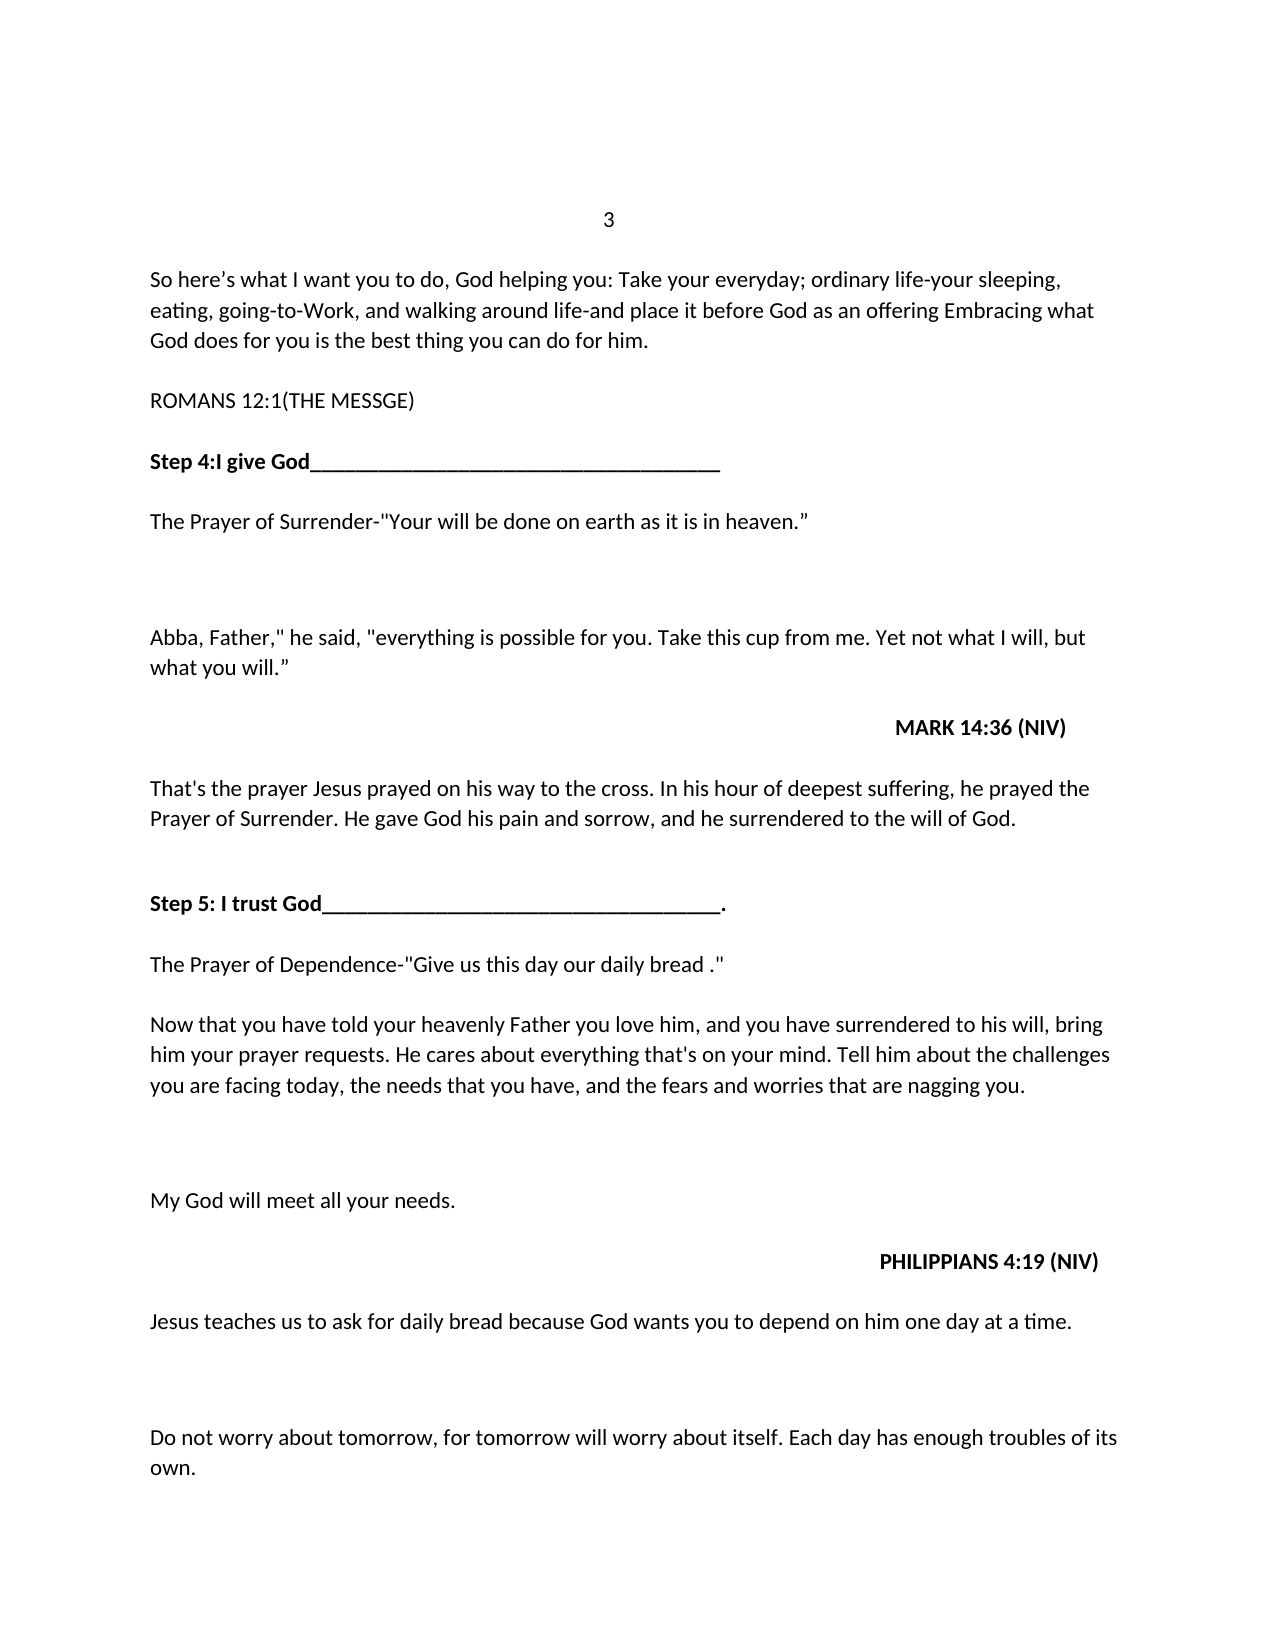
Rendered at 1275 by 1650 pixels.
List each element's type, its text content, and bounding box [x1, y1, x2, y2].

text Step 5: I trust God___________________________________. The Prayer of Dependence-"Give us this day our daily bread ." Now that you have told your heavenly Father you love him, and you have surrendered to his will, bring him your prayer requests. He cares about everything that's on your mind. Tell him about the challenges you are facing today, the needs that you have, and the fears and worries that are nagging you. [150, 889, 1125, 1099]
text My God will meet all your needs. PHILIPPIANS 4:19 (NIV) Jesus teaches us to ask for daily bread because God wants you to depend on him one day at a time. [150, 1126, 1125, 1335]
text Abba, Father," he said, "everything is possible for you. Take this cup from me. Yet not what I will, but what you will.” MARK 14:36 (NIV) That's the prayer Jesus prayed on his way to the cross. In his hour of deepest suffering, he prayed the Prayer of Surrender. He gave God his pain and sorrow, and he surrendered to the will of God. [150, 562, 1125, 862]
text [150, 1362, 1125, 1481]
text 3 So here’s what I want you to do, God helping you: Take your everyday; ordinary life-your sleeping, eating, going-to-Work, and walking around life-and place it before God as an offering Embracing what God does for you is the best thing you can do for him. ROMANS 12:1(THE MESSGE) Step 4:I give God____________________________________ The Prayer of Surrender-"Your will be done on earth as it is in heaven.” [150, 205, 1125, 535]
